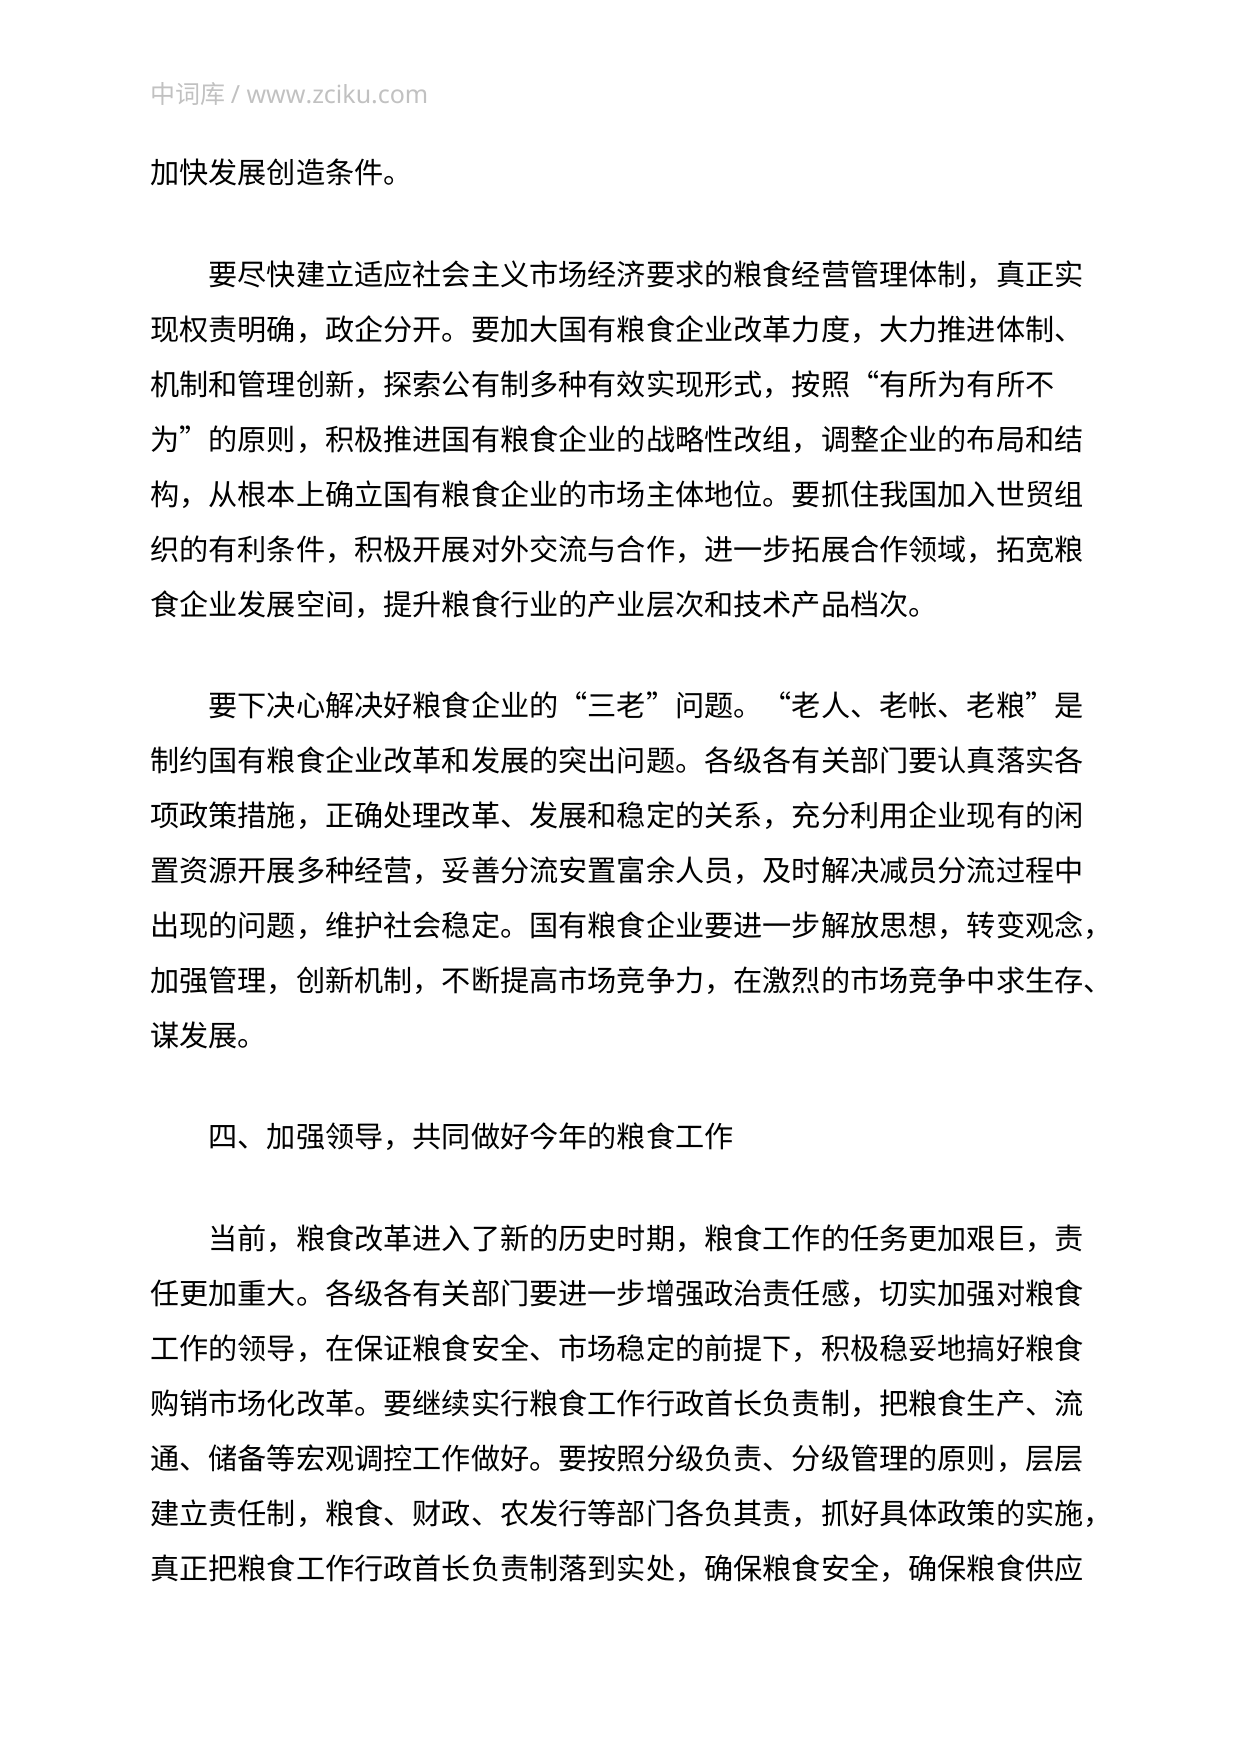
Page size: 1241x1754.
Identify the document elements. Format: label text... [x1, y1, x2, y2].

text 要下决心解决好粮食企业的“三老”问题。“老人、老帐、老粮”是制约国有粮食企业改革和发展的突出问题。各级各有关部门要认真落实各项政策措施，正确处理改革、发展和稳定的关系，充分利用企业现有的闲置资源开展多种经营，妥善分流安置富余人员，及时解决减员分流过程中出现的问题，维护社会稳定。国有粮食企业要进一步解放思想，转变观念，加强管理，创新机制，不断提高市场竞争力，在激烈的市场竞争中求生存、谋发展。 [150, 683, 1090, 1054]
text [150, 150, 1090, 192]
text 要尽快建立适应社会主义市场经济要求的粮食经营管理体制，真正实现权责明确，政企分开。要加大国有粮食企业改革力度，大力推进体制、机制和管理创新，探索公有制多种有效实现形式，按照“有所为有所不为”的原则，积极推进国有粮食企业的战略性改组，调整企业的布局和结构，从根本上确立国有粮食企业的市场主体地位。要抓住我国加入世贸组织的有利条件，积极开展对外交流与合作，进一步拓展合作领域，拓宽粮食企业发展空间，提升粮食行业的产业层次和技术产品档次。 [150, 252, 1090, 623]
text 四、加强领导，共同做好今年的粮食工作 [150, 1114, 1090, 1156]
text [150, 1216, 1090, 1587]
